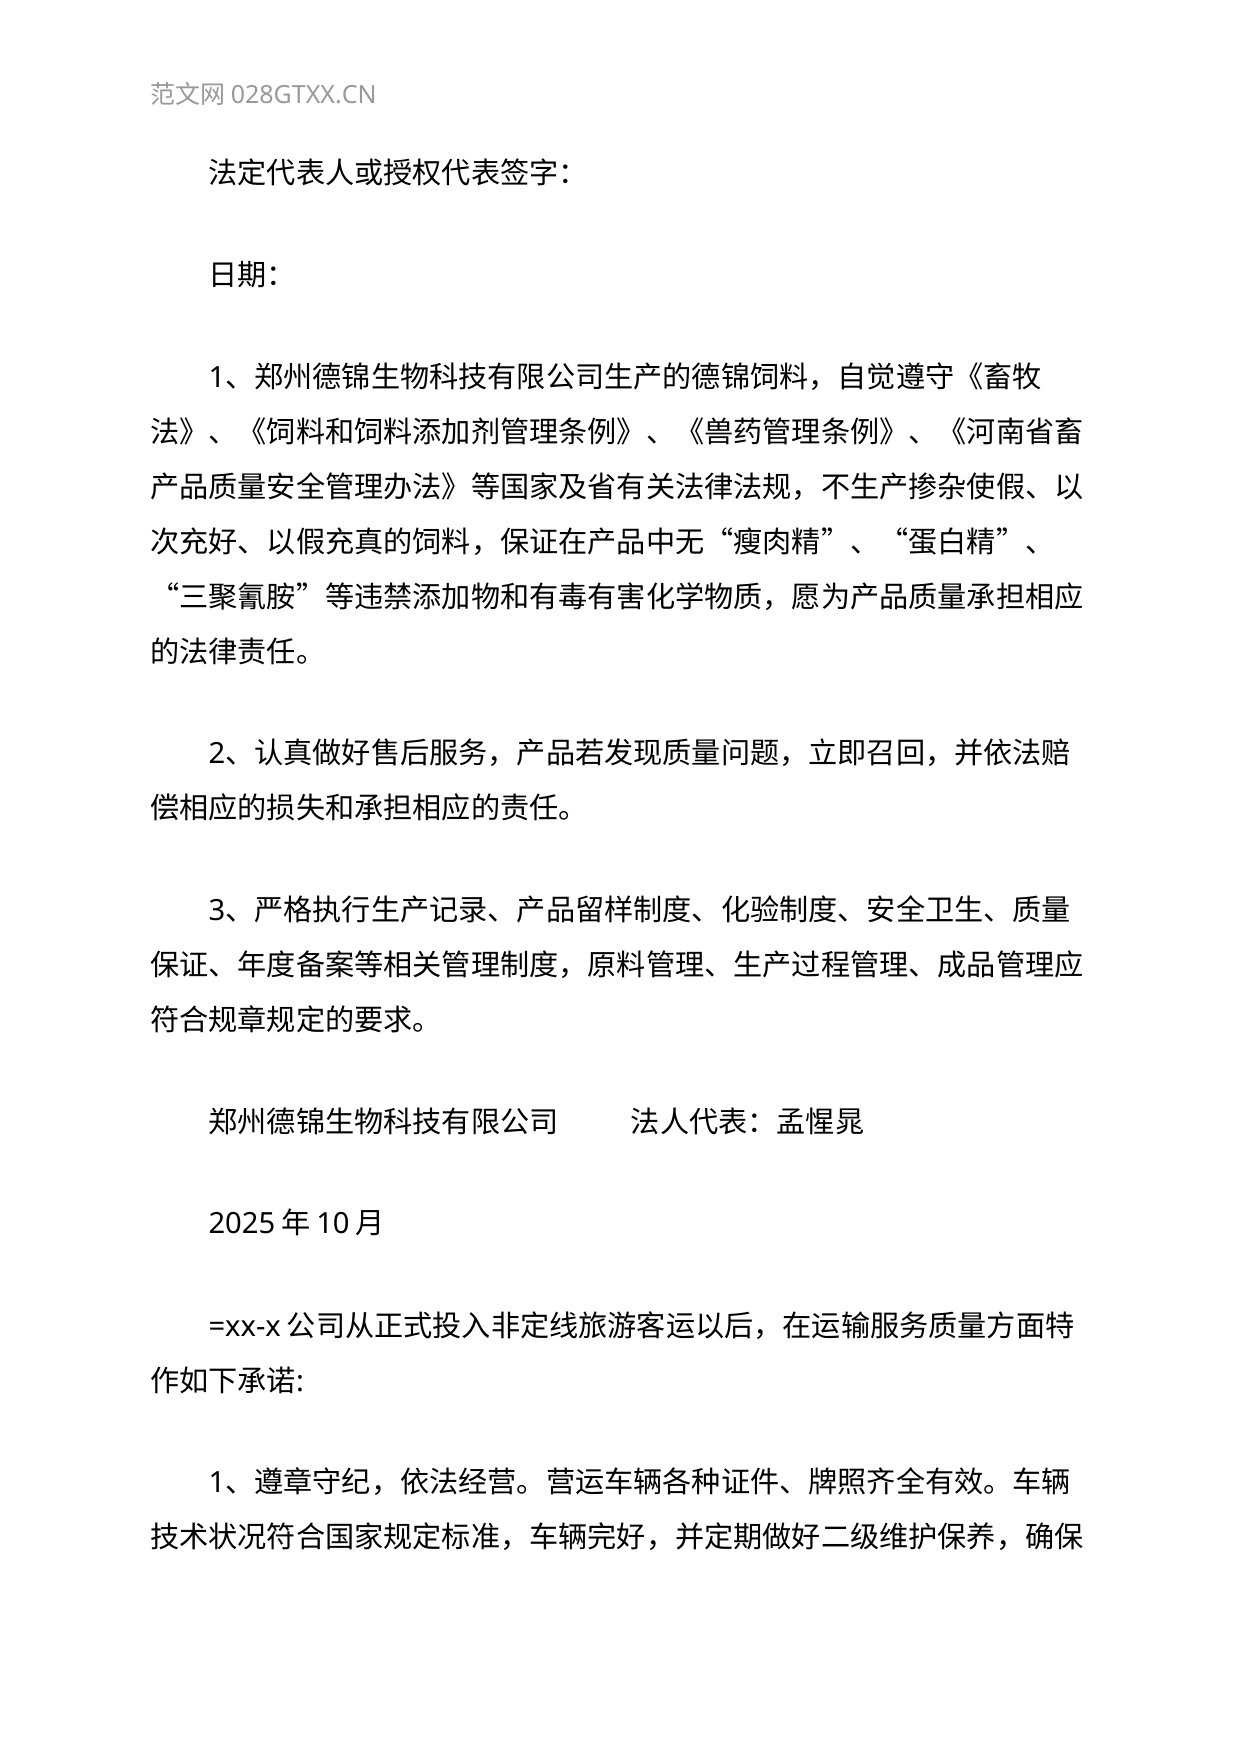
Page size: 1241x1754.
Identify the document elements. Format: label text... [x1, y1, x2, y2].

text 郑州德锦生物科技有限公司 法人代表：孟惺晁 [150, 1098, 1090, 1141]
text 日期： [150, 252, 1090, 294]
text 法定代表人或授权代表签字： [150, 150, 1090, 192]
text 2025年10月 [150, 1200, 1090, 1242]
text =xx-x公司从正式投入非定线旅游客运以后，在运输服务质量方面特作如下承诺: [150, 1302, 1090, 1399]
text 2、认真做好售后服务，产品若发现质量问题，立即召回，并依法赔偿相应的损失和承担相应的责任。 [150, 730, 1090, 827]
text 1、郑州德锦生物科技有限公司生产的德锦饲料，自觉遵守《畜牧法》、《饲料和饲料添加剂管理条例》、《兽药管理条例》、《河南省畜产品质量安全管理办法》等国家及省有关法律法规，不生产掺杂使假、以次充好、以假充真的饲料，保证在产品中无“瘦肉精”、“蛋白精”、“三聚氰胺”等违禁添加物和有毒有害化学物质，愿为产品质量承担相应的法律责任。 [150, 353, 1090, 670]
text 3、严格执行生产记录、产品留样制度、化验制度、安全卫生、质量保证、年度备案等相关管理制度，原料管理、生产过程管理、成品管理应符合规章规定的要求。 [150, 887, 1090, 1039]
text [150, 1459, 1090, 1556]
